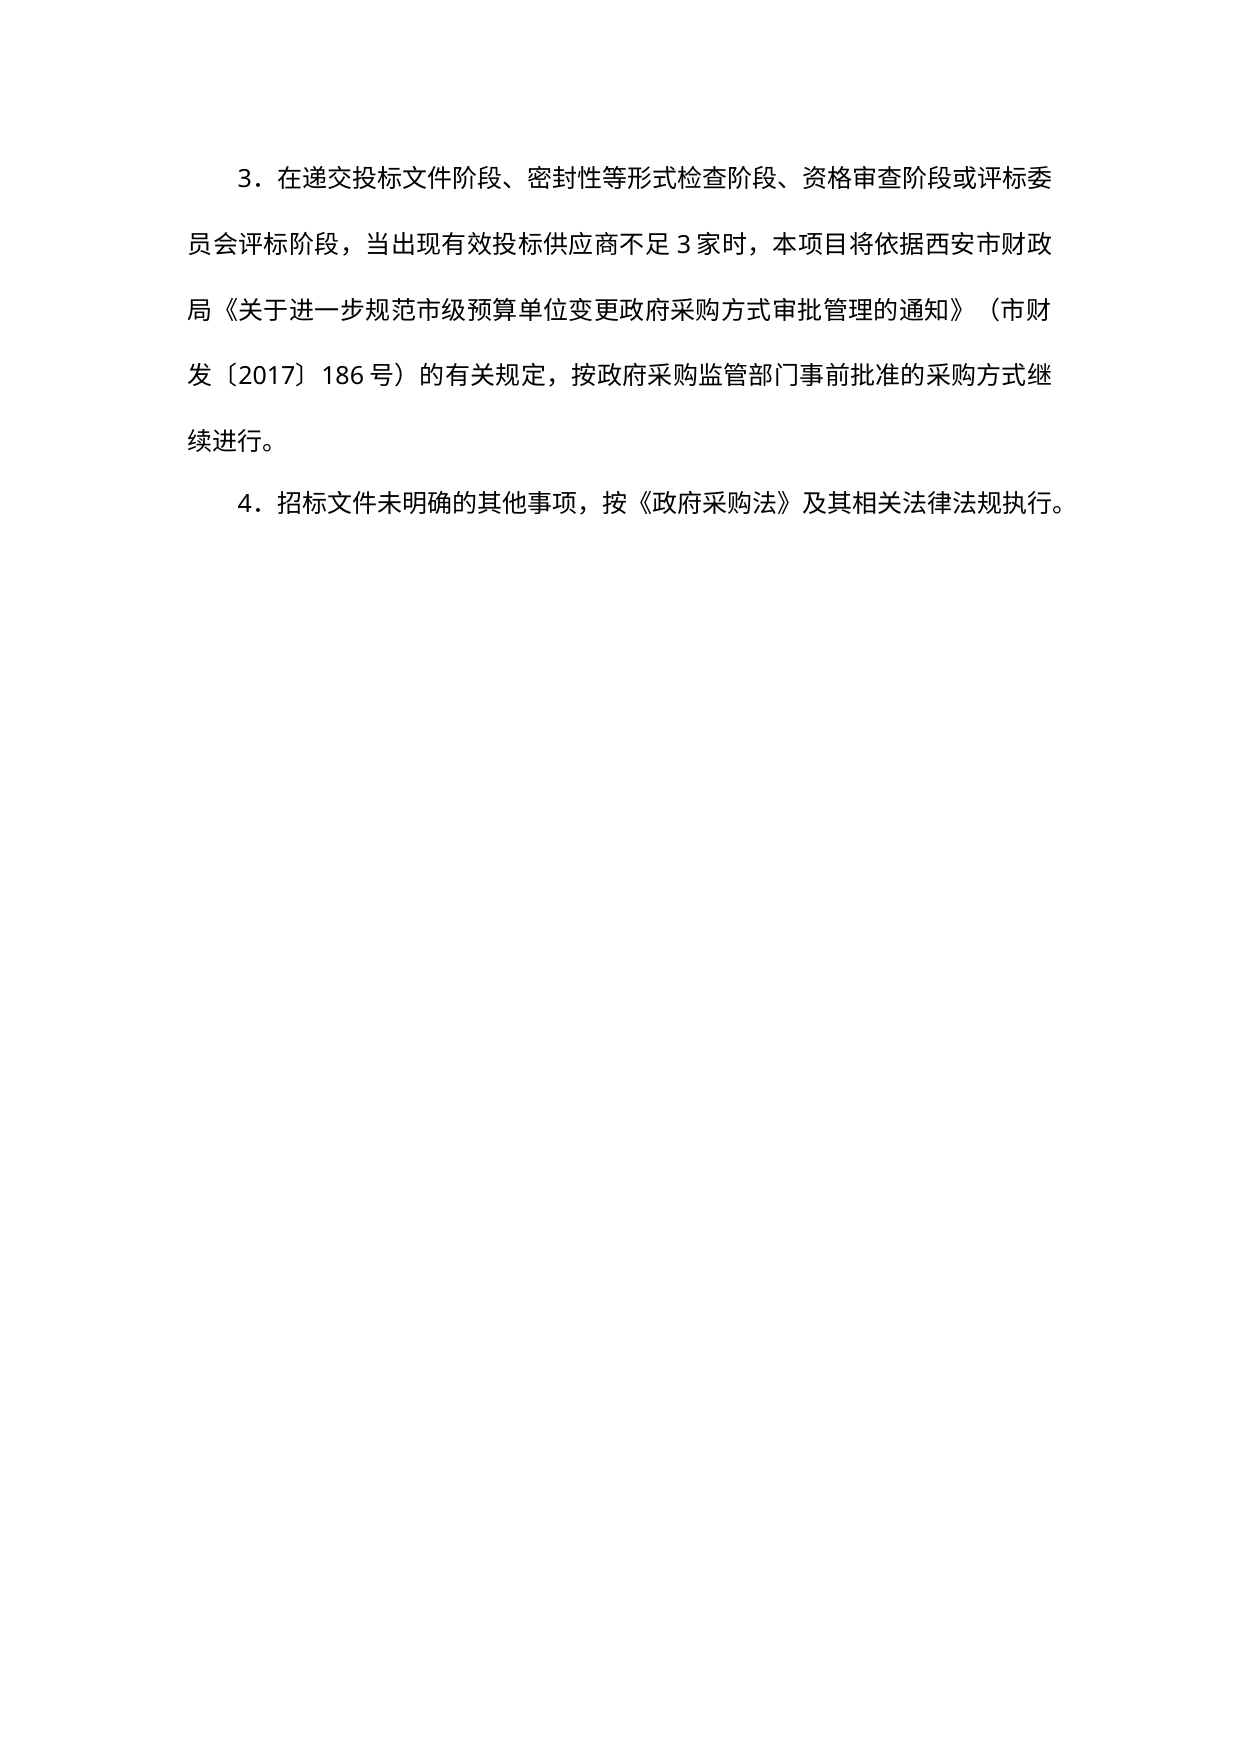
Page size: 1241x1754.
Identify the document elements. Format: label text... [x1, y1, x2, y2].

text 3．在递交投标文件阶段、密封性等形式检查阶段、资格审查阶段或评标委员会评标阶段，当出现有效投标供应商不足3家时，本项目将依据西安市财政局《关于进一步规范市级预算单位变更政府采购方式审批管理的通知》（市财发〔2017〕186号）的有关规定，按政府采购监管部门事前批准的采购方式继续进行。 [187, 155, 1053, 461]
text 4．招标文件未明确的其他事项，按《政府采购法》及其相关法律法规执行。 [187, 479, 1053, 523]
